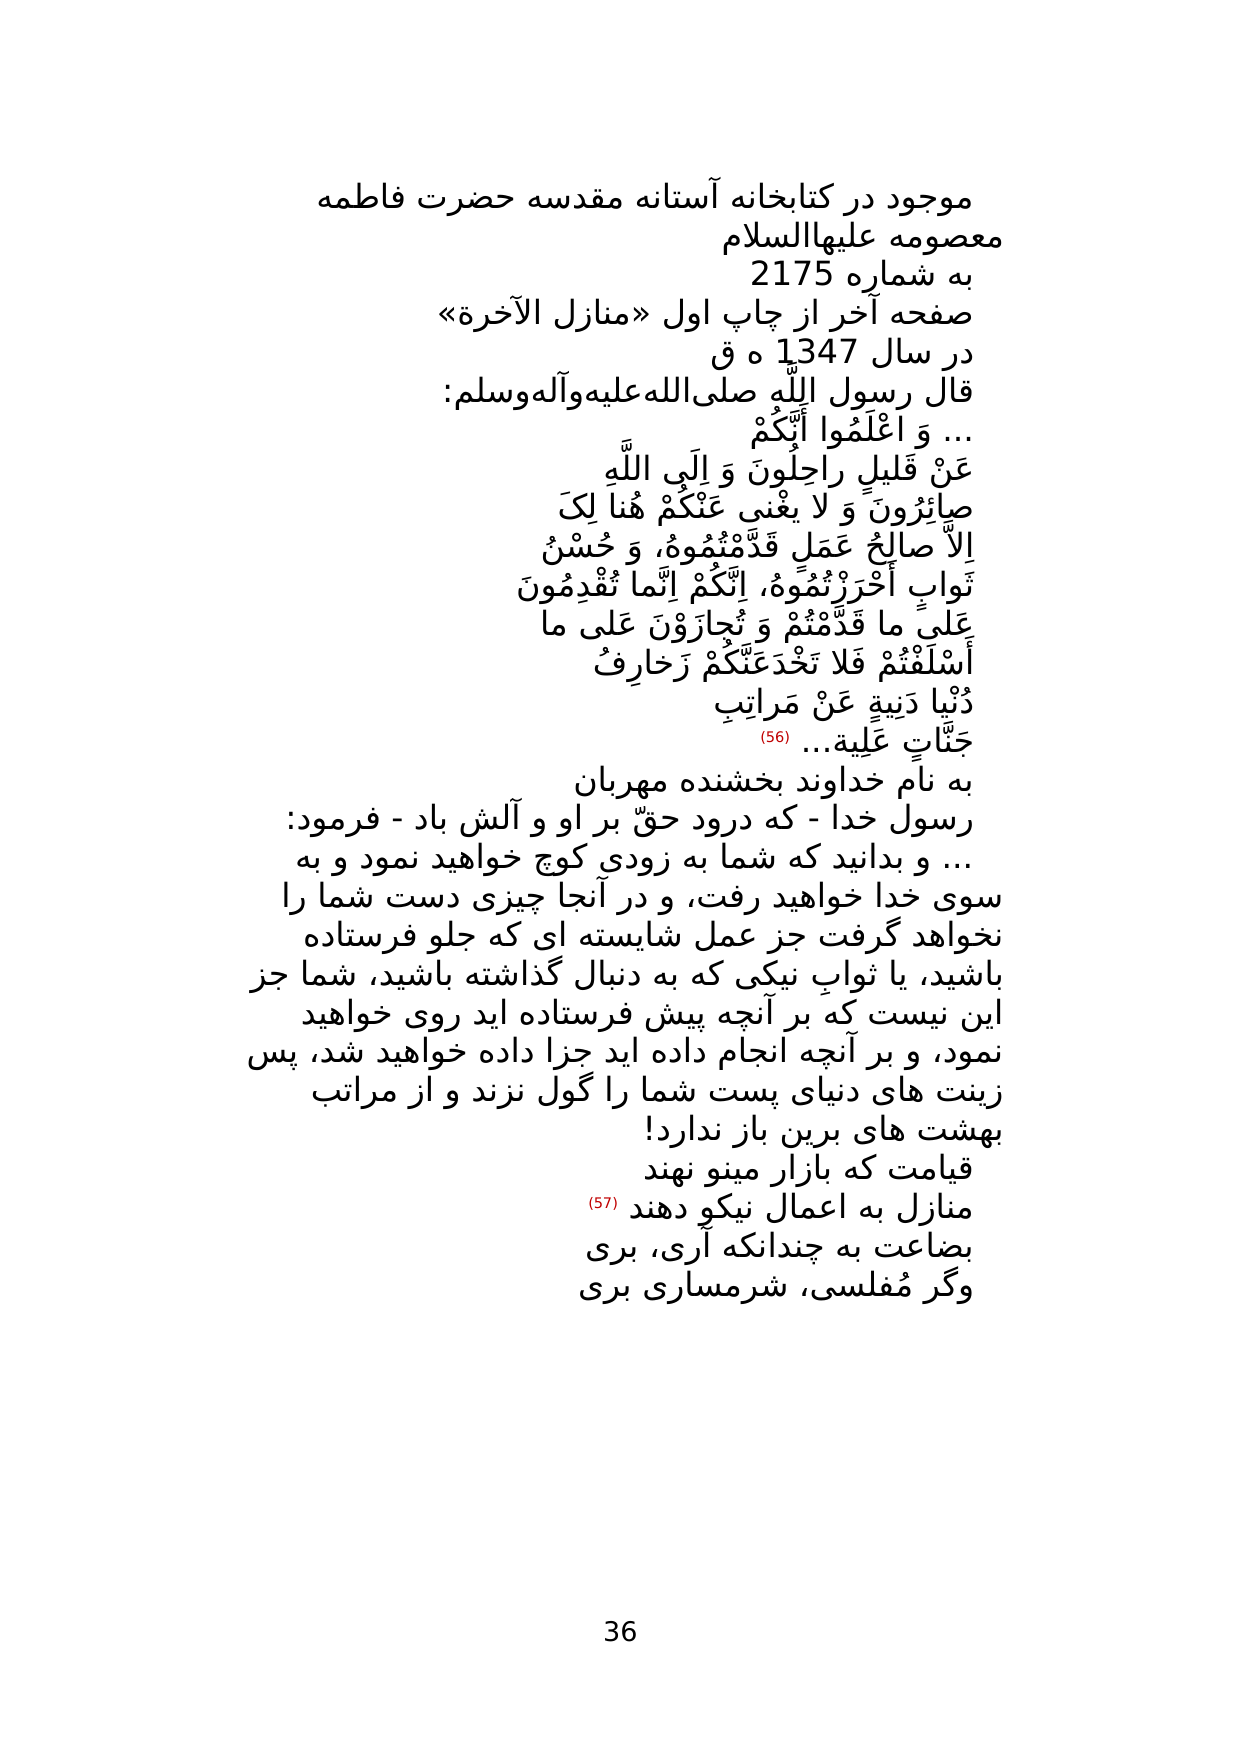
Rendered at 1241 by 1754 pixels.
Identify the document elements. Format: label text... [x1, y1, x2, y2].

text عَنْ قَلیلٍ راحِلُونَ وَ اِلَی اللَّهِ [236, 449, 1004, 488]
text رسول خدا - که درود حقّ بر او و آلش باد - فرمود: [236, 799, 1004, 838]
text صائِرُونَ وَ لا یغْنی عَنْکُمْ هُنا لِکَ [236, 488, 1004, 527]
text دُنْیا دَنِیةٍ عَنْ مَراتِبِ [236, 682, 1004, 721]
text أَسْلَفْتُمْ فَلا تَخْدَعَنَّکُمْ زَخارِفُ [236, 643, 1004, 682]
text بضاعت به چندانکه آری، بری [236, 1226, 1004, 1265]
text موجود در کتابخانه آستانه مقدسه حضرت فاطمه معصومه عليها‌السلام [236, 177, 1004, 255]
text قال رسول اللَّه صلى‌الله‌عليه‌وآله‌وسلم: [236, 371, 1004, 410]
text در سال 1347 ه ق [236, 333, 1004, 371]
text منازل به اعمال نیکو دهند (57) [236, 1187, 1004, 1226]
text عَلی ما قَدَّمْتُمْ وَ تُجازَوْنَ عَلی ما [236, 604, 1004, 643]
text قیامت که بازار مینو نهند [236, 1148, 1004, 1187]
text به شماره 2175 [236, 255, 1004, 294]
text جَنَّاتٍ عَلِیة... (56) [236, 721, 1004, 760]
text وگر مُفلسی، شرمساری بری [236, 1265, 1004, 1304]
text ... وَ اعْلَمُوا أَنَّکُمْ [236, 410, 1004, 449]
text صفحه آخر از چاپ اول «منازل الآخرة» [236, 294, 1004, 333]
text ... و بدانید که شما به زودی کوچ خواهید نمود و به سوی خدا خواهید رفت، و در آنجا چیزی دست شما را نخواهد گرفت جز عمل شایسته ای که جلو فرستاده باشید، یا ثوابِ نیکی که به دنبال گذاشته باشید، شما جز این نیست که بر آنچه پیش فرستاده اید روی خواهید نمود، و بر آنچه انجام داده اید جزا داده خواهید شد، پس زینت های دنیای پست شما را گول نزند و از مراتب بهشت های برین باز ندارد! [236, 838, 1004, 1148]
text ثَوابٍ أحْرَزْتُمُوهُ، اِنَّکُمْ اِنَّما تُقْدِمُونَ [236, 566, 1004, 604]
text به نام خداوند بخشنده مهربان [236, 760, 1004, 799]
text اِلاَّ صالِحُ عَمَلٍ قَدَّمْتُمُوهُ، وَ حُسْنُ [236, 527, 1004, 566]
